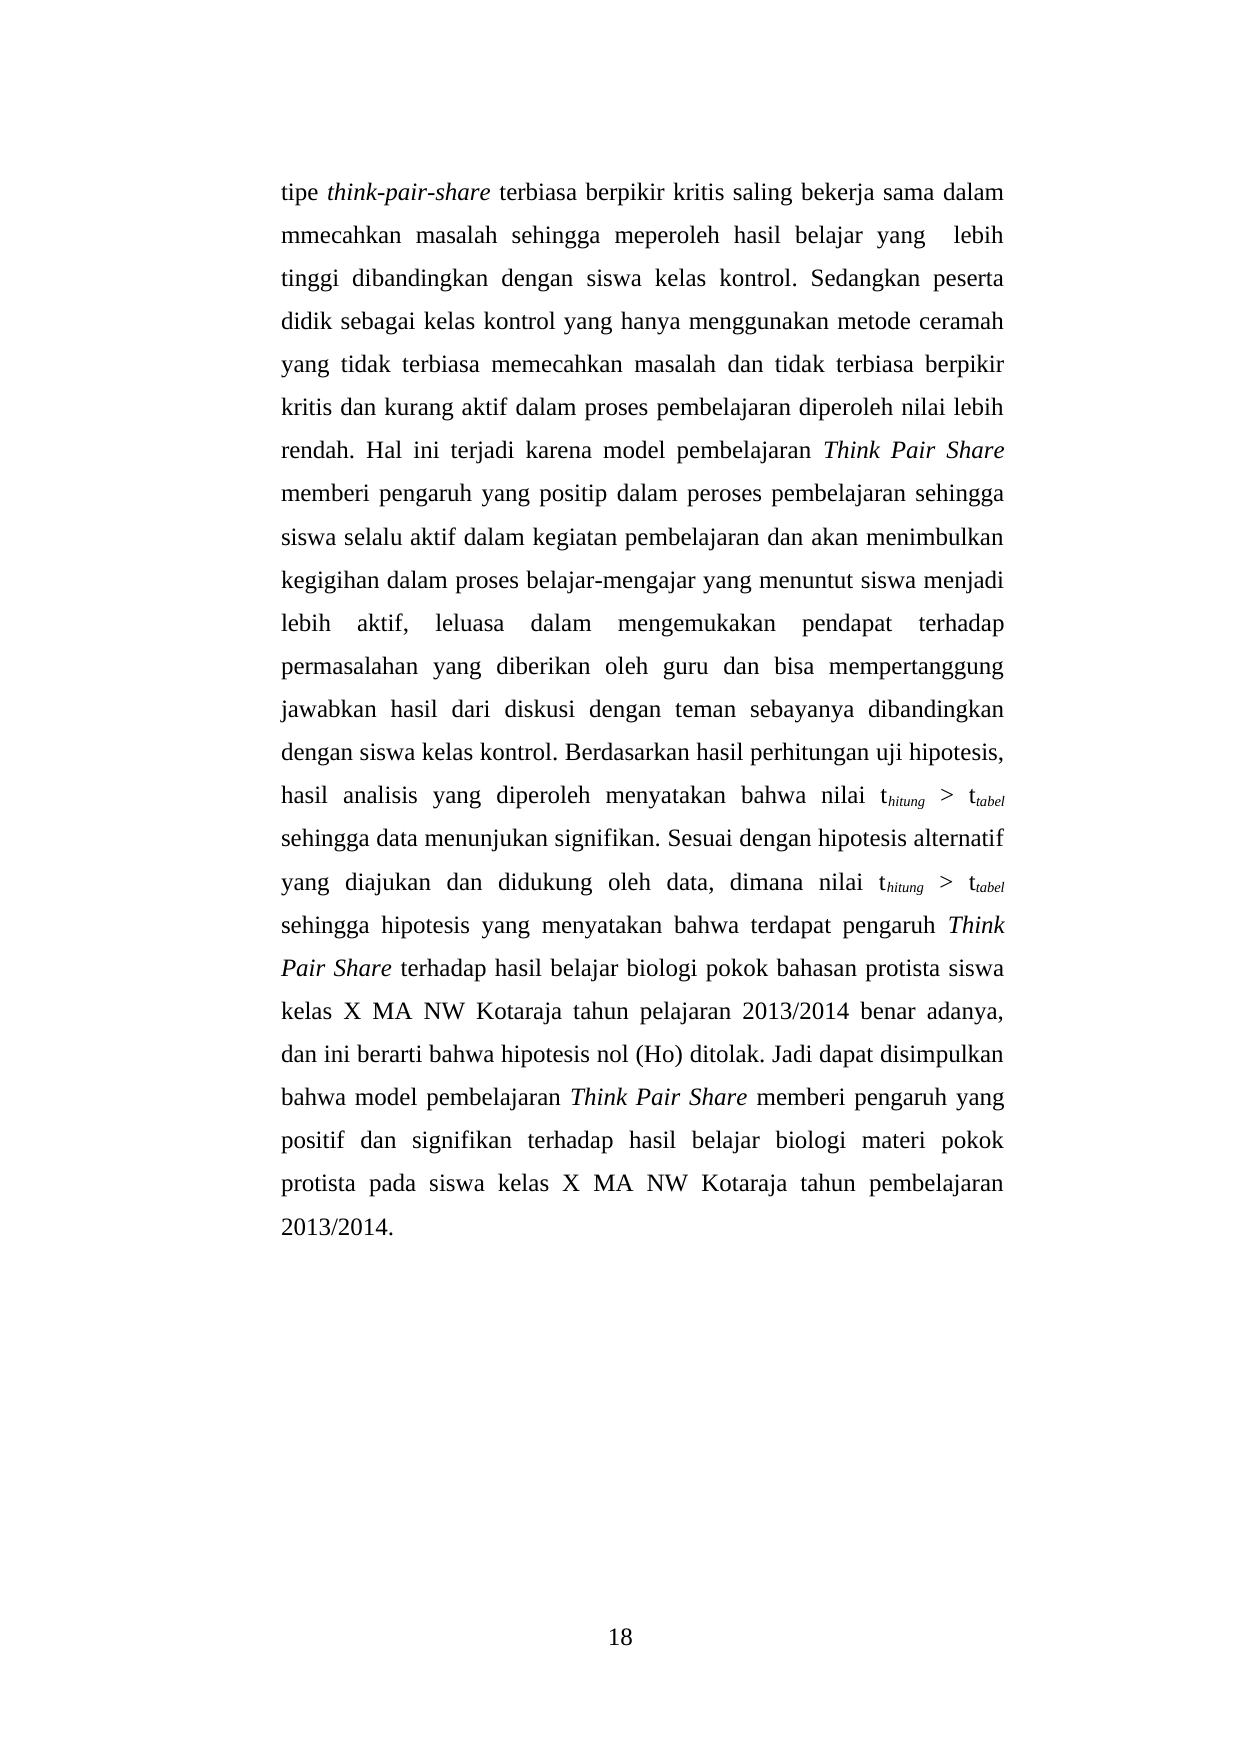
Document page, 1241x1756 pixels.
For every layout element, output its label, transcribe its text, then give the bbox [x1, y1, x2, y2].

text tipe think-pair-share terbiasa berpikir kritis saling bekerja sama dalam mmecahkan masalah sehingga meperoleh hasil belajar yang lebih tinggi dibandingkan dengan siswa kelas kontrol. Sedangkan peserta didik sebagai kelas kontrol yang hanya menggunakan metode ceramah yang tidak terbiasa memecahkan masalah dan tidak terbiasa berpikir kritis dan kurang aktif dalam proses pembelajaran diperoleh nilai lebih rendah. Hal ini terjadi karena model pembelajaran Think Pair Share memberi pengaruh yang positip dalam peroses pembelajaran sehingga siswa selalu aktif dalam kegiatan pembelajaran dan akan menimbulkan kegigihan dalam proses belajar-mengajar yang menuntut siswa menjadi lebih aktif, leluasa dalam mengemukakan pendapat terhadap permasalahan yang diberikan oleh guru dan bisa mempertanggung jawabkan hasil dari diskusi dengan teman sebayanya dibandingkan dengan siswa kelas kontrol. Berdasarkan hasil perhitungan uji hipotesis, hasil analisis yang diperoleh menyatakan bahwa nilai thitung > ttabel sehingga data menunjukan signifikan. Sesuai dengan hipotesis alternatif yang diajukan dan didukung oleh data, dimana nilai thitung > ttabel sehingga hipotesis yang menyatakan bahwa terdapat pengaruh Think Pair Share terhadap hasil belajar biologi pokok bahasan protista siswa kelas X MA NW Kotaraja tahun pelajaran 2013/2014 benar adanya, dan ini berarti bahwa hipotesis nol (Ho) ditolak. Jadi dapat disimpulkan bahwa model pembelajaran Think Pair Share memberi pengaruh yang positif dan signifikan terhadap hasil belajar biologi materi pokok protista pada siswa kelas X MA NW Kotaraja tahun pembelajaran 2013/2014. [281, 177, 1005, 1240]
